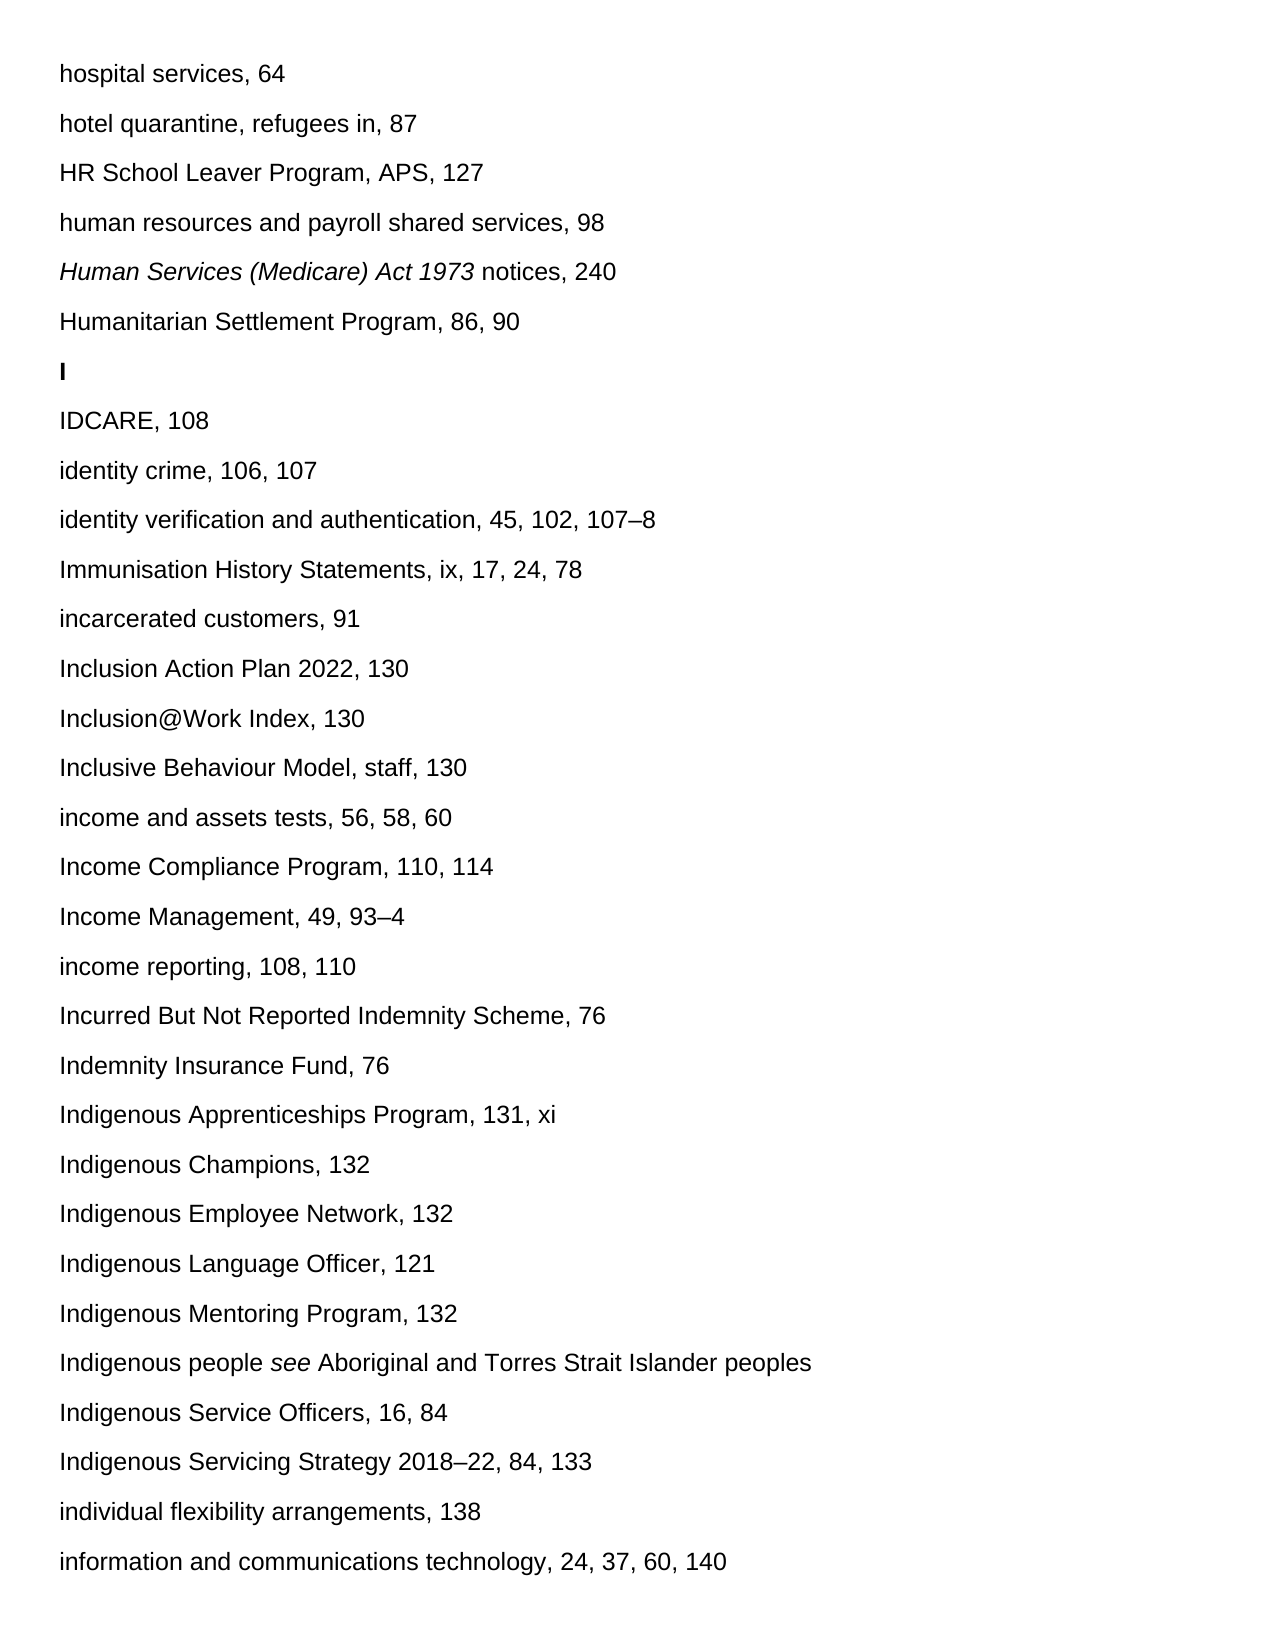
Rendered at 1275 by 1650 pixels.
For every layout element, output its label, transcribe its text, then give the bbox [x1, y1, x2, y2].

text Indemnity Insurance Fund, 76 [59, 1051, 1216, 1079]
text Human Services (Medicare) Act 1973 notices, 240 [59, 257, 1216, 286]
text information and communications technology, 24, 37, 60, 140 [59, 1547, 1216, 1575]
text HR School Leaver Program, APS, 127 [59, 158, 1216, 187]
text Indigenous Champions, 132 [59, 1150, 1216, 1179]
text Indigenous Servicing Strategy 2018–22, 84, 133 [59, 1447, 1216, 1476]
text Indigenous Employee Network, 132 [59, 1199, 1216, 1228]
text Inclusion@Work Index, 130 [59, 704, 1216, 732]
text Immunisation History Statements, ix, 17, 24, 78 [59, 555, 1216, 584]
text I [59, 357, 1216, 385]
text income and assets tests, 56, 58, 60 [59, 803, 1216, 832]
text Inclusion Action Plan 2022, 130 [59, 654, 1216, 683]
text Incurred But Not Reported Indemnity Scheme, 76 [59, 1001, 1216, 1030]
text identity crime, 106, 107 [59, 456, 1216, 484]
text incarcerated customers, 91 [59, 604, 1216, 633]
text individual flexibility arrangements, 138 [59, 1497, 1216, 1526]
text hospital services, 64 [59, 59, 1216, 88]
text Humanitarian Settlement Program, 86, 90 [59, 307, 1216, 336]
text hotel quarantine, refugees in, 87 [59, 109, 1216, 137]
text Indigenous Mentoring Program, 132 [59, 1299, 1216, 1327]
text Indigenous Apprenticeships Program, 131, xi [59, 1100, 1216, 1129]
text human resources and payroll shared services, 98 [59, 208, 1216, 237]
text Indigenous people see Aboriginal and Torres Strait Islander peoples [59, 1348, 1216, 1377]
text IDCARE, 108 [59, 406, 1216, 435]
text identity verification and authentication, 45, 102, 107–8 [59, 505, 1216, 534]
text Indigenous Language Officer, 121 [59, 1249, 1216, 1278]
text Indigenous Service Officers, 16, 84 [59, 1398, 1216, 1427]
text Income Compliance Program, 110, 114 [59, 852, 1216, 881]
text Income Management, 49, 93–4 [59, 902, 1216, 931]
text income reporting, 108, 110 [59, 952, 1216, 980]
text Inclusive Behaviour Model, staff, 130 [59, 753, 1216, 782]
